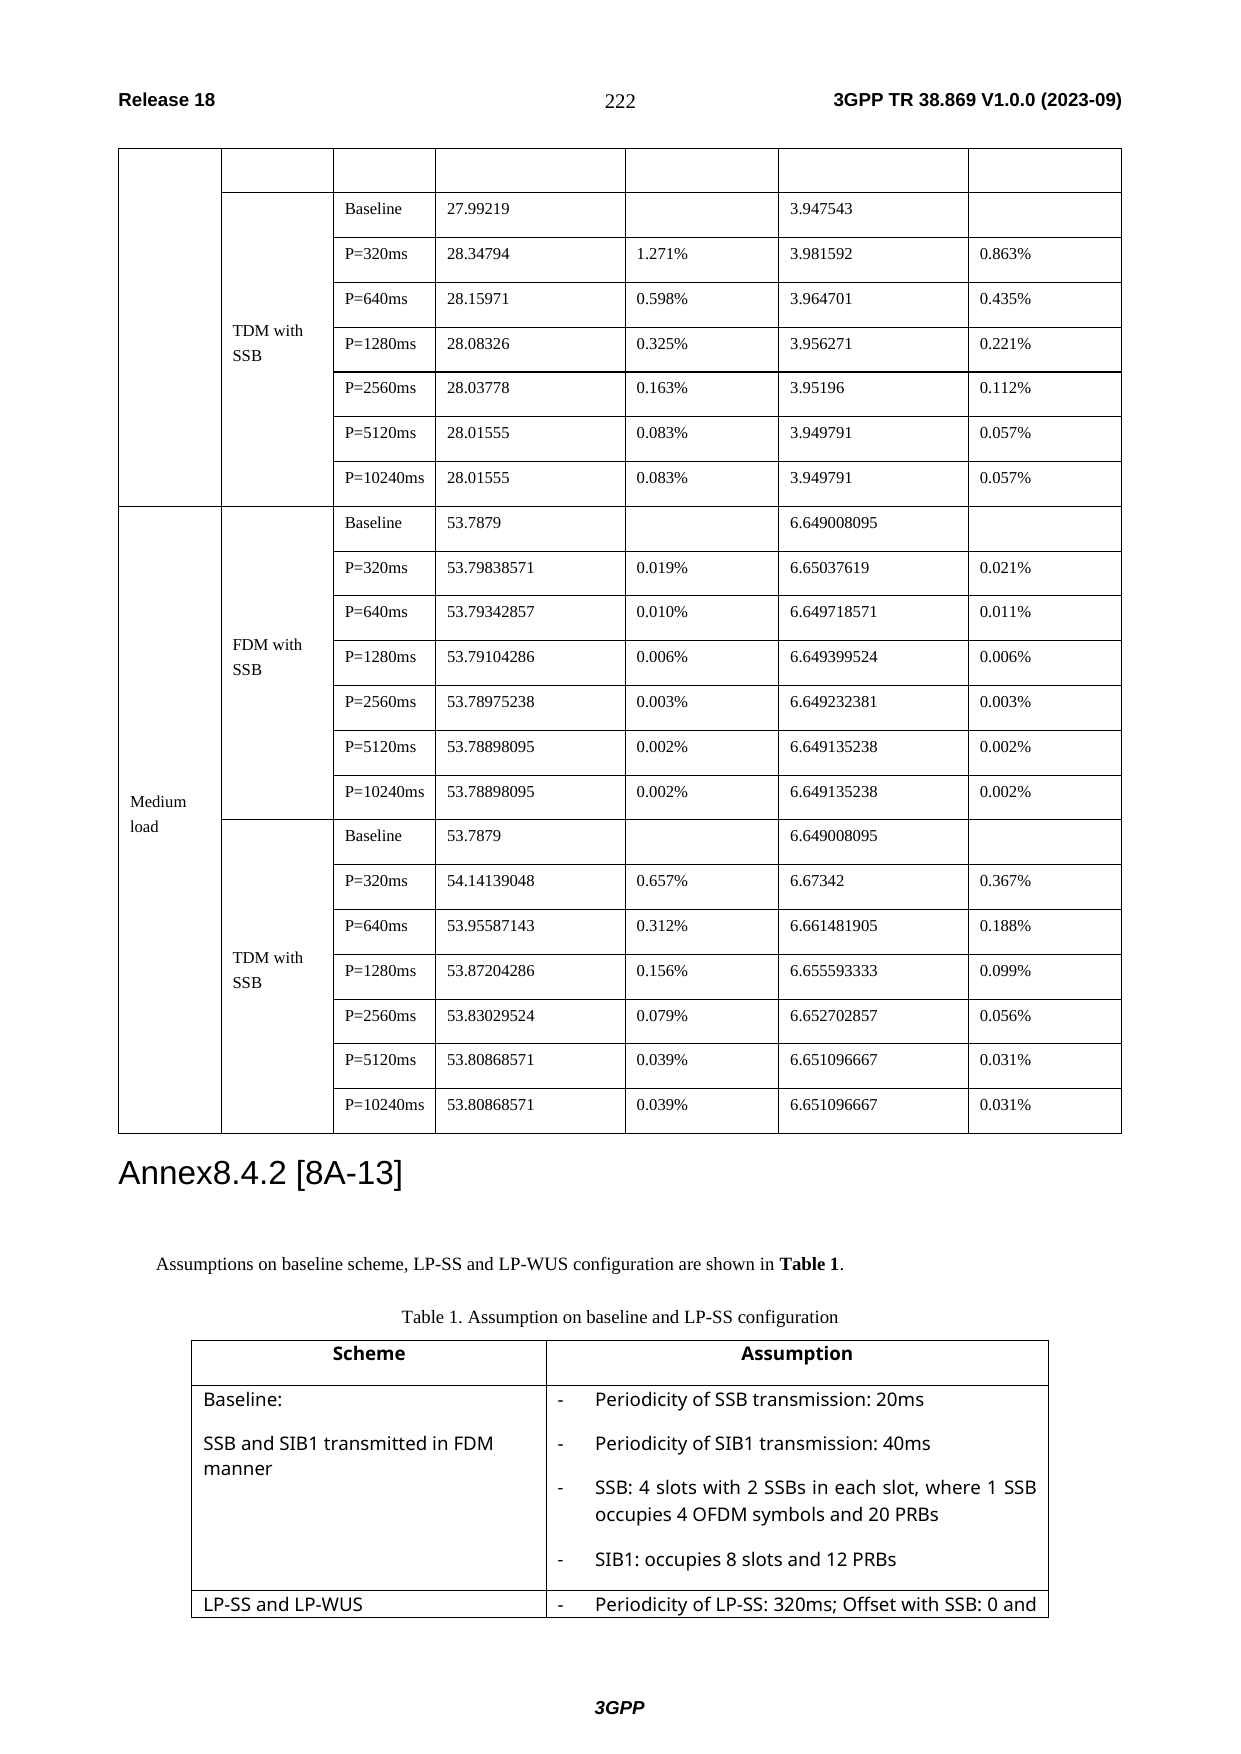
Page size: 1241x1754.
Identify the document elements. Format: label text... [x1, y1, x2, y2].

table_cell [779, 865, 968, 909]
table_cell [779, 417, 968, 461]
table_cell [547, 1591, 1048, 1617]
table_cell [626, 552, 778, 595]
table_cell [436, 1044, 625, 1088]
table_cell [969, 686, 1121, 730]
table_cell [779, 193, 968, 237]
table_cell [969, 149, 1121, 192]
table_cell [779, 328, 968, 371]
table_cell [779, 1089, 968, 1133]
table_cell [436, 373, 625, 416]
subtitle Annex8.4.2 [8A-13] [118, 1153, 1122, 1191]
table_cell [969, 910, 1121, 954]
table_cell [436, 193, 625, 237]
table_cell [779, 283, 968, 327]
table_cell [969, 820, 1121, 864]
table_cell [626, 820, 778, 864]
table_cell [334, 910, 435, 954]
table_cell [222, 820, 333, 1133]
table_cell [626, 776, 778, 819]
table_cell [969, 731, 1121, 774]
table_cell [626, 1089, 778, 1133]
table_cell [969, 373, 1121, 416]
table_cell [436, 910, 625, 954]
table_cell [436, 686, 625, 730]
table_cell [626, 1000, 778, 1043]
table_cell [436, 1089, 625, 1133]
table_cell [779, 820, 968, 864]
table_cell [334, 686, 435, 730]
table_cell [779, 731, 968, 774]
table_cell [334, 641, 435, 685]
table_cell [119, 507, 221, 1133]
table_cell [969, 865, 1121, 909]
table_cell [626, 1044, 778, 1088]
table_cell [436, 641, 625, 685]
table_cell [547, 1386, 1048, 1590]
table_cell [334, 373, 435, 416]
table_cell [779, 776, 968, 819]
text Assumptions on baseline scheme, LP-SS and LP-WUS configuration are shown in Table 1. [156, 1253, 1122, 1274]
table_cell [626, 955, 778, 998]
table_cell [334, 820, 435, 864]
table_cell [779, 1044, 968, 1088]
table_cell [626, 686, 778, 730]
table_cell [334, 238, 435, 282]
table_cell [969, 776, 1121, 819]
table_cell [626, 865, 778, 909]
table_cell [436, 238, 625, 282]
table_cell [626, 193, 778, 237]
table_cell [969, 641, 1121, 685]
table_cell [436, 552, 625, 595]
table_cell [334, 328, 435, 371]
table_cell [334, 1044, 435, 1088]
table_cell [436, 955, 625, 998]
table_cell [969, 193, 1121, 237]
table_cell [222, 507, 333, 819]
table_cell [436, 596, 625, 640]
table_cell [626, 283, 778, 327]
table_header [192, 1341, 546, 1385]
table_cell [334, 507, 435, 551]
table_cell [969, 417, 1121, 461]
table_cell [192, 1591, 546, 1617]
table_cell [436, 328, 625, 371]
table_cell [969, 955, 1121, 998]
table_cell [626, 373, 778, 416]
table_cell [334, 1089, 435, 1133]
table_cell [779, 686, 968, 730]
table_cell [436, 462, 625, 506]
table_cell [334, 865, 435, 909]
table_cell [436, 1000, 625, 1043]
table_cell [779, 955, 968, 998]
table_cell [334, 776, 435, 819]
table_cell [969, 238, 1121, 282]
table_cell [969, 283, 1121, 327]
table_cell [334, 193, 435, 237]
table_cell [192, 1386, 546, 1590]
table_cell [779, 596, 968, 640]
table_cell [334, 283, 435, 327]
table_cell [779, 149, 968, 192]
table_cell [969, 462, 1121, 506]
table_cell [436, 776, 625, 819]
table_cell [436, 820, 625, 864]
text Table 1. Assumption on baseline and LP-SS configuration [118, 1306, 1122, 1327]
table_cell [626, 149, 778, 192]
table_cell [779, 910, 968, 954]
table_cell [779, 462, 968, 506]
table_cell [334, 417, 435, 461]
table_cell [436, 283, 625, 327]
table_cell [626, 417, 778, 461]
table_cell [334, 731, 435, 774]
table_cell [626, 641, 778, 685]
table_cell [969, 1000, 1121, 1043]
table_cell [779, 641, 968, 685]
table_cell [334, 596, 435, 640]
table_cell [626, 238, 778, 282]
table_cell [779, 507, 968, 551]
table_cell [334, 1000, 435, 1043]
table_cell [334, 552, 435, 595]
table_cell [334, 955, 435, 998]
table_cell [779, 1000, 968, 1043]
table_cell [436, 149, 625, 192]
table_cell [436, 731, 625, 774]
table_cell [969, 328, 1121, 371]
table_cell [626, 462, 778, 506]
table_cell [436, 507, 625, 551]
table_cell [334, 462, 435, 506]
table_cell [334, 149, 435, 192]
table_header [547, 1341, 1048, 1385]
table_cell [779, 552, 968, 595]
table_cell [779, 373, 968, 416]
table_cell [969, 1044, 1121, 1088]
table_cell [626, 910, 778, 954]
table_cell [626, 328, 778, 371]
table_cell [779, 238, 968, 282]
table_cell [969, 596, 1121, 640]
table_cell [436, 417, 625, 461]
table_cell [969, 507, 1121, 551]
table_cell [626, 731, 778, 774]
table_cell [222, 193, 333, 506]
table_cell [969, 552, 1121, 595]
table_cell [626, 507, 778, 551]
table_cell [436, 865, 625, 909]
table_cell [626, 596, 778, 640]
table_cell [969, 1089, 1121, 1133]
